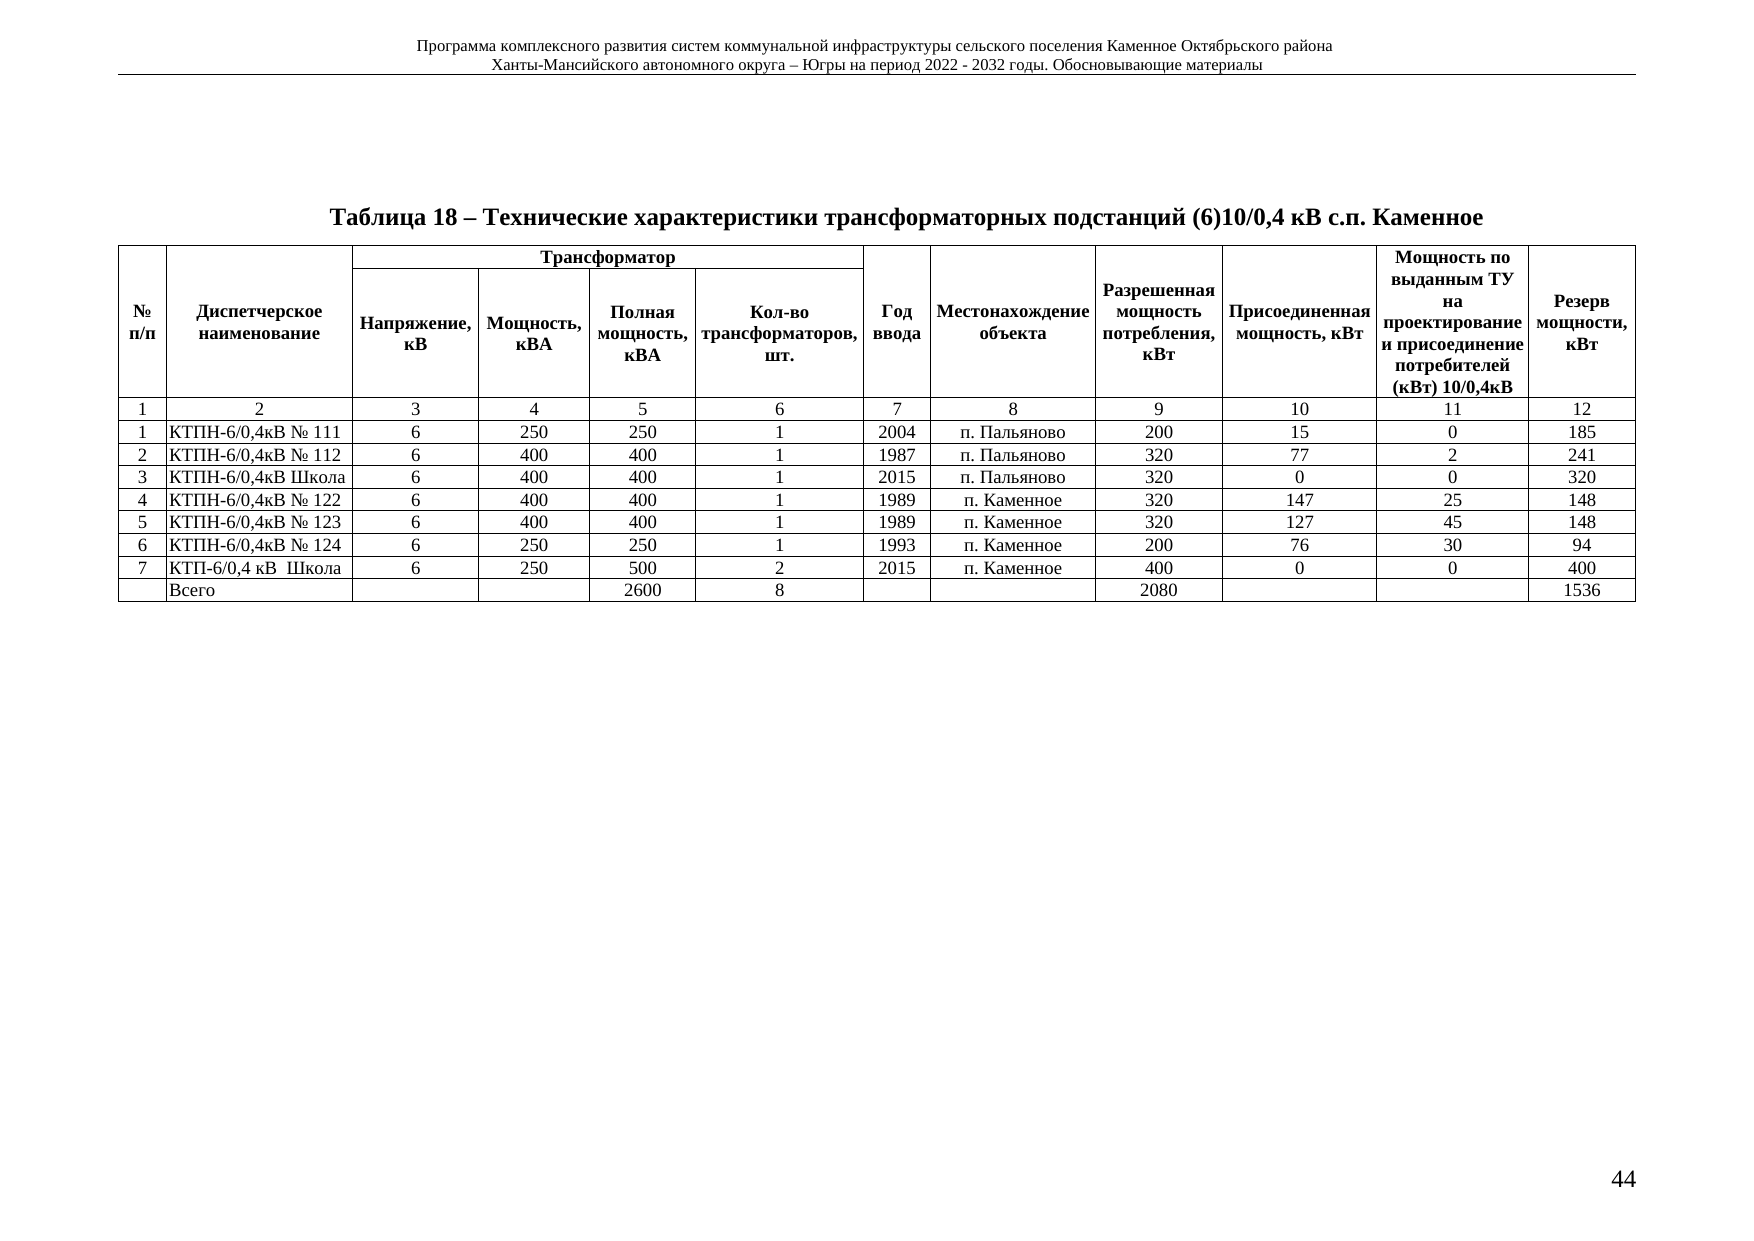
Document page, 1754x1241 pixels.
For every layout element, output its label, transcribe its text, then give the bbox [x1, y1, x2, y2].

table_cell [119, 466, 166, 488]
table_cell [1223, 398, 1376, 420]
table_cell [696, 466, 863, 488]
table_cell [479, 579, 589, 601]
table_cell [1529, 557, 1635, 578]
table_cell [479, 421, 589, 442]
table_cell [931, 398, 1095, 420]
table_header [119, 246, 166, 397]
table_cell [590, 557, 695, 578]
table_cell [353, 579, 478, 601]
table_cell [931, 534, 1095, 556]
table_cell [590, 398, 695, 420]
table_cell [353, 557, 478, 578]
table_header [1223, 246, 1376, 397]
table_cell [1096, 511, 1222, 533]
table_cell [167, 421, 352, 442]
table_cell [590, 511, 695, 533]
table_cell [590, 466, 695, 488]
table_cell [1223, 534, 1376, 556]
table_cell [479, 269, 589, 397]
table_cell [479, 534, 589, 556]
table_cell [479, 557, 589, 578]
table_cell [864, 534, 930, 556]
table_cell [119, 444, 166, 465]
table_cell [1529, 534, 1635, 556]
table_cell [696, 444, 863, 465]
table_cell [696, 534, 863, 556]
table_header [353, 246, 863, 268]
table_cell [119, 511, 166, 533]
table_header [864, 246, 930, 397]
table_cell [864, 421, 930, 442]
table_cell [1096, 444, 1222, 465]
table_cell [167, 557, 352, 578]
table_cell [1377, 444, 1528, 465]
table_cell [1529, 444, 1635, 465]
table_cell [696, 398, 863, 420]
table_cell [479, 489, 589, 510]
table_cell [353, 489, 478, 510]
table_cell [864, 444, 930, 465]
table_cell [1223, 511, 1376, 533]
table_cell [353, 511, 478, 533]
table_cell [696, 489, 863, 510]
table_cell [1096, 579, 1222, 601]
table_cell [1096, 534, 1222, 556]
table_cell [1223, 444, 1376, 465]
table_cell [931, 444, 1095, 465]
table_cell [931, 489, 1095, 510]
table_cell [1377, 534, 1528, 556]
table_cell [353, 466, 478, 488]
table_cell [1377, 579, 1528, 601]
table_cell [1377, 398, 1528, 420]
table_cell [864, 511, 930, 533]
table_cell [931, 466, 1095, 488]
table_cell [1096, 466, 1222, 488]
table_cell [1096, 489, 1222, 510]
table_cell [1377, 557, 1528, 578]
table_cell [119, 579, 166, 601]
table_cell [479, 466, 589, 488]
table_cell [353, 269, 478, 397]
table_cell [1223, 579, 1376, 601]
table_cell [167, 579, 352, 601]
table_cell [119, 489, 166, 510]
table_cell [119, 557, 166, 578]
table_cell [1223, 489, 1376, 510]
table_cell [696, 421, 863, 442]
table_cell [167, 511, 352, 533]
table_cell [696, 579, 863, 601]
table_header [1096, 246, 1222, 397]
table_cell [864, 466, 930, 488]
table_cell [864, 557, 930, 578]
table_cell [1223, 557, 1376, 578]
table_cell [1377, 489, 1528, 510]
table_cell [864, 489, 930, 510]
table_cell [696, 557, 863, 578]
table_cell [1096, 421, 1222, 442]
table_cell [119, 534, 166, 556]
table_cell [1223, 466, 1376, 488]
text Таблица 18 – Технические характеристики трансформаторных подстанций (6)10/0,4 кВ с.п. Каменное [118, 202, 1636, 231]
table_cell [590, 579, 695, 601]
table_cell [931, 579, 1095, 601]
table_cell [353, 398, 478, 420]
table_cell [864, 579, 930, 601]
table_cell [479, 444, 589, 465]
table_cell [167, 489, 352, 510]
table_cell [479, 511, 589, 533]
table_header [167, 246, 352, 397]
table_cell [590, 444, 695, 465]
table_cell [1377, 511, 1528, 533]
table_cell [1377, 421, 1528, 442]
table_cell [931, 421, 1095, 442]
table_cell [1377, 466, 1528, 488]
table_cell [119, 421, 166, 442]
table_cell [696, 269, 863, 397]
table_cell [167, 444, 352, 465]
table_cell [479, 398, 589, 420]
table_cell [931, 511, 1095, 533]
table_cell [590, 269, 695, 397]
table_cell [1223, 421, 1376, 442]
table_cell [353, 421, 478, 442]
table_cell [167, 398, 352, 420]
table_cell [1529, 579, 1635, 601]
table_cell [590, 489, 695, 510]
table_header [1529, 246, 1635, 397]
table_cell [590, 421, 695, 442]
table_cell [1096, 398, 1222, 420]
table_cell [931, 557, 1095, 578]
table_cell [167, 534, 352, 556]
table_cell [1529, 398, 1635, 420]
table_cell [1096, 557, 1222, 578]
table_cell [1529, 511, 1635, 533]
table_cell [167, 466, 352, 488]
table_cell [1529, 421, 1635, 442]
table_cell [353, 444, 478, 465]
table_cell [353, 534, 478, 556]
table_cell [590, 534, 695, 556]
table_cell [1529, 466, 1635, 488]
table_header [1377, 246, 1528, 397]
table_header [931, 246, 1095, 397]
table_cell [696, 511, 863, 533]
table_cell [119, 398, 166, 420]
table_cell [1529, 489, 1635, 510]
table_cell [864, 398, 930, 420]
